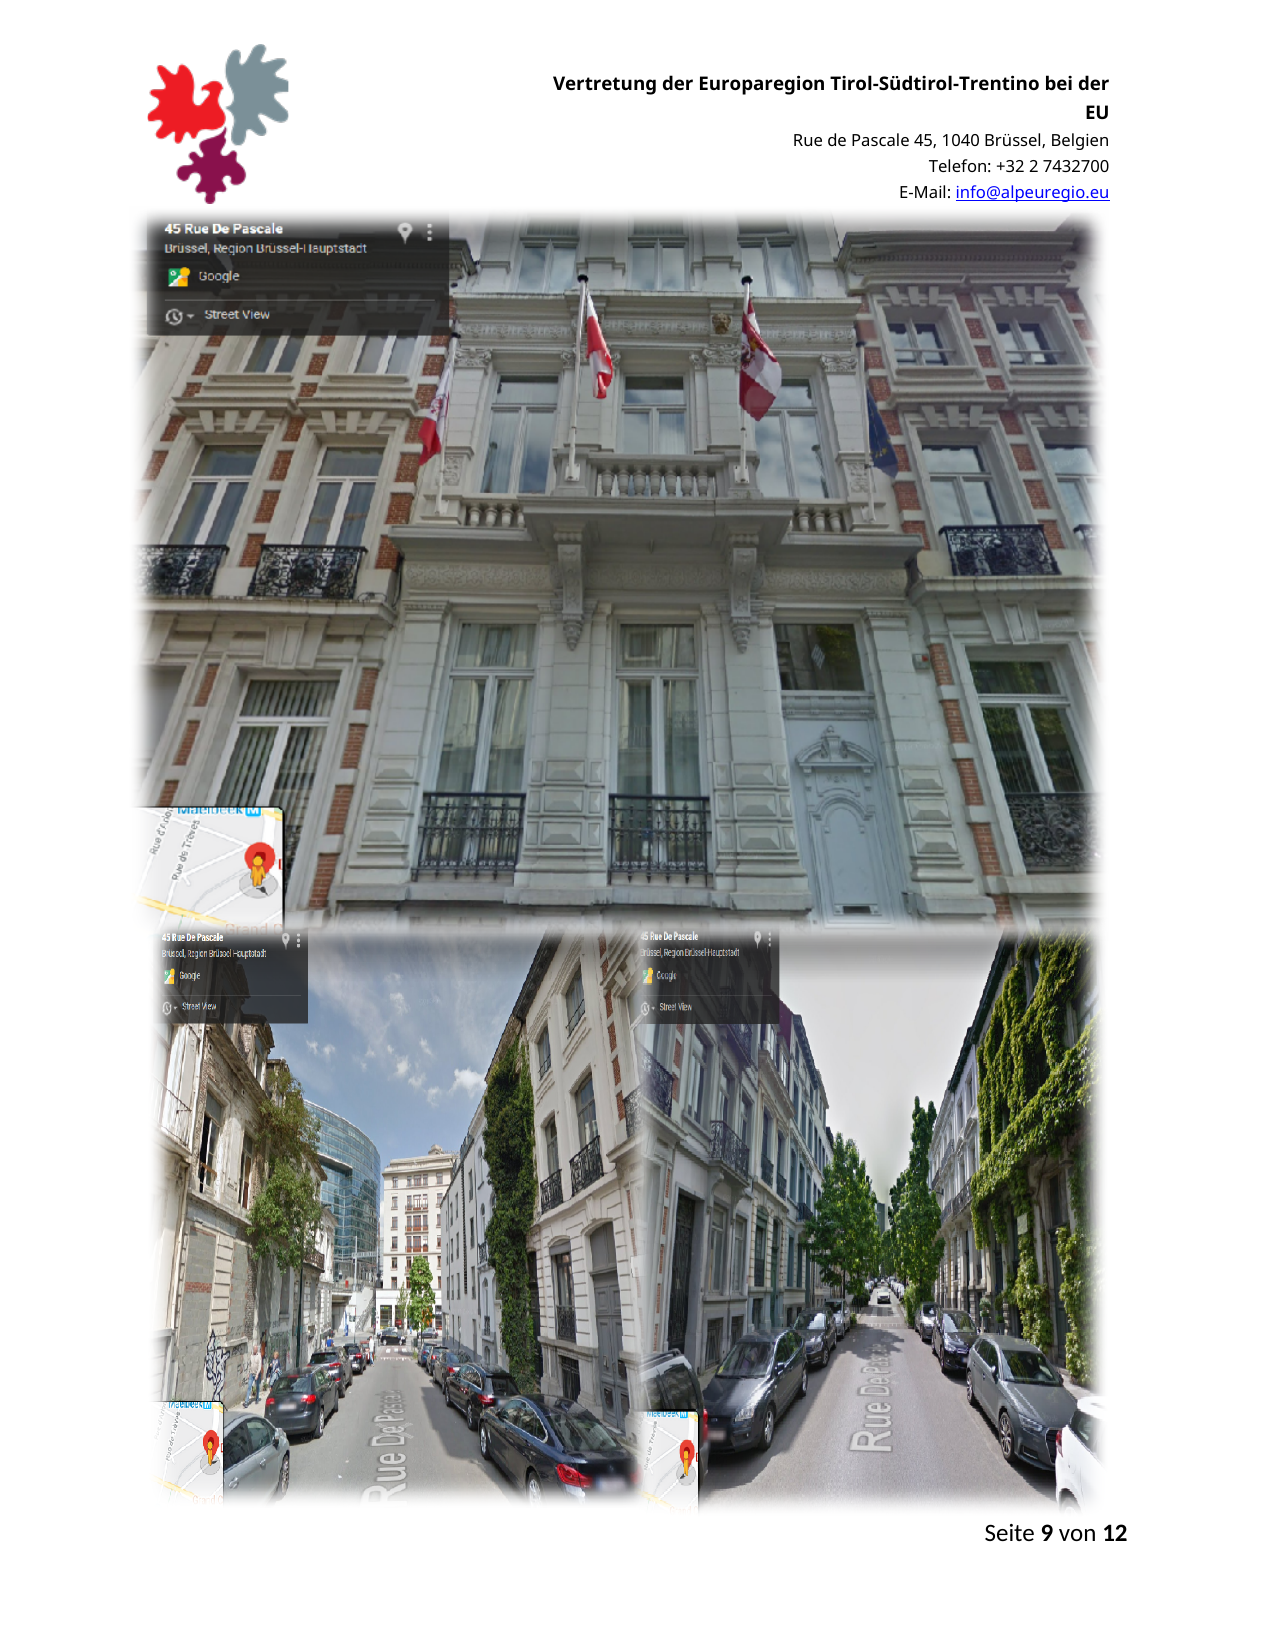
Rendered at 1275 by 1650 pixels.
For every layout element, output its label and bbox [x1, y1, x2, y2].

picture [147, 44, 289, 204]
picture [158, 235, 1080, 911]
picture [176, 945, 627, 1481]
picture [658, 946, 1079, 1488]
